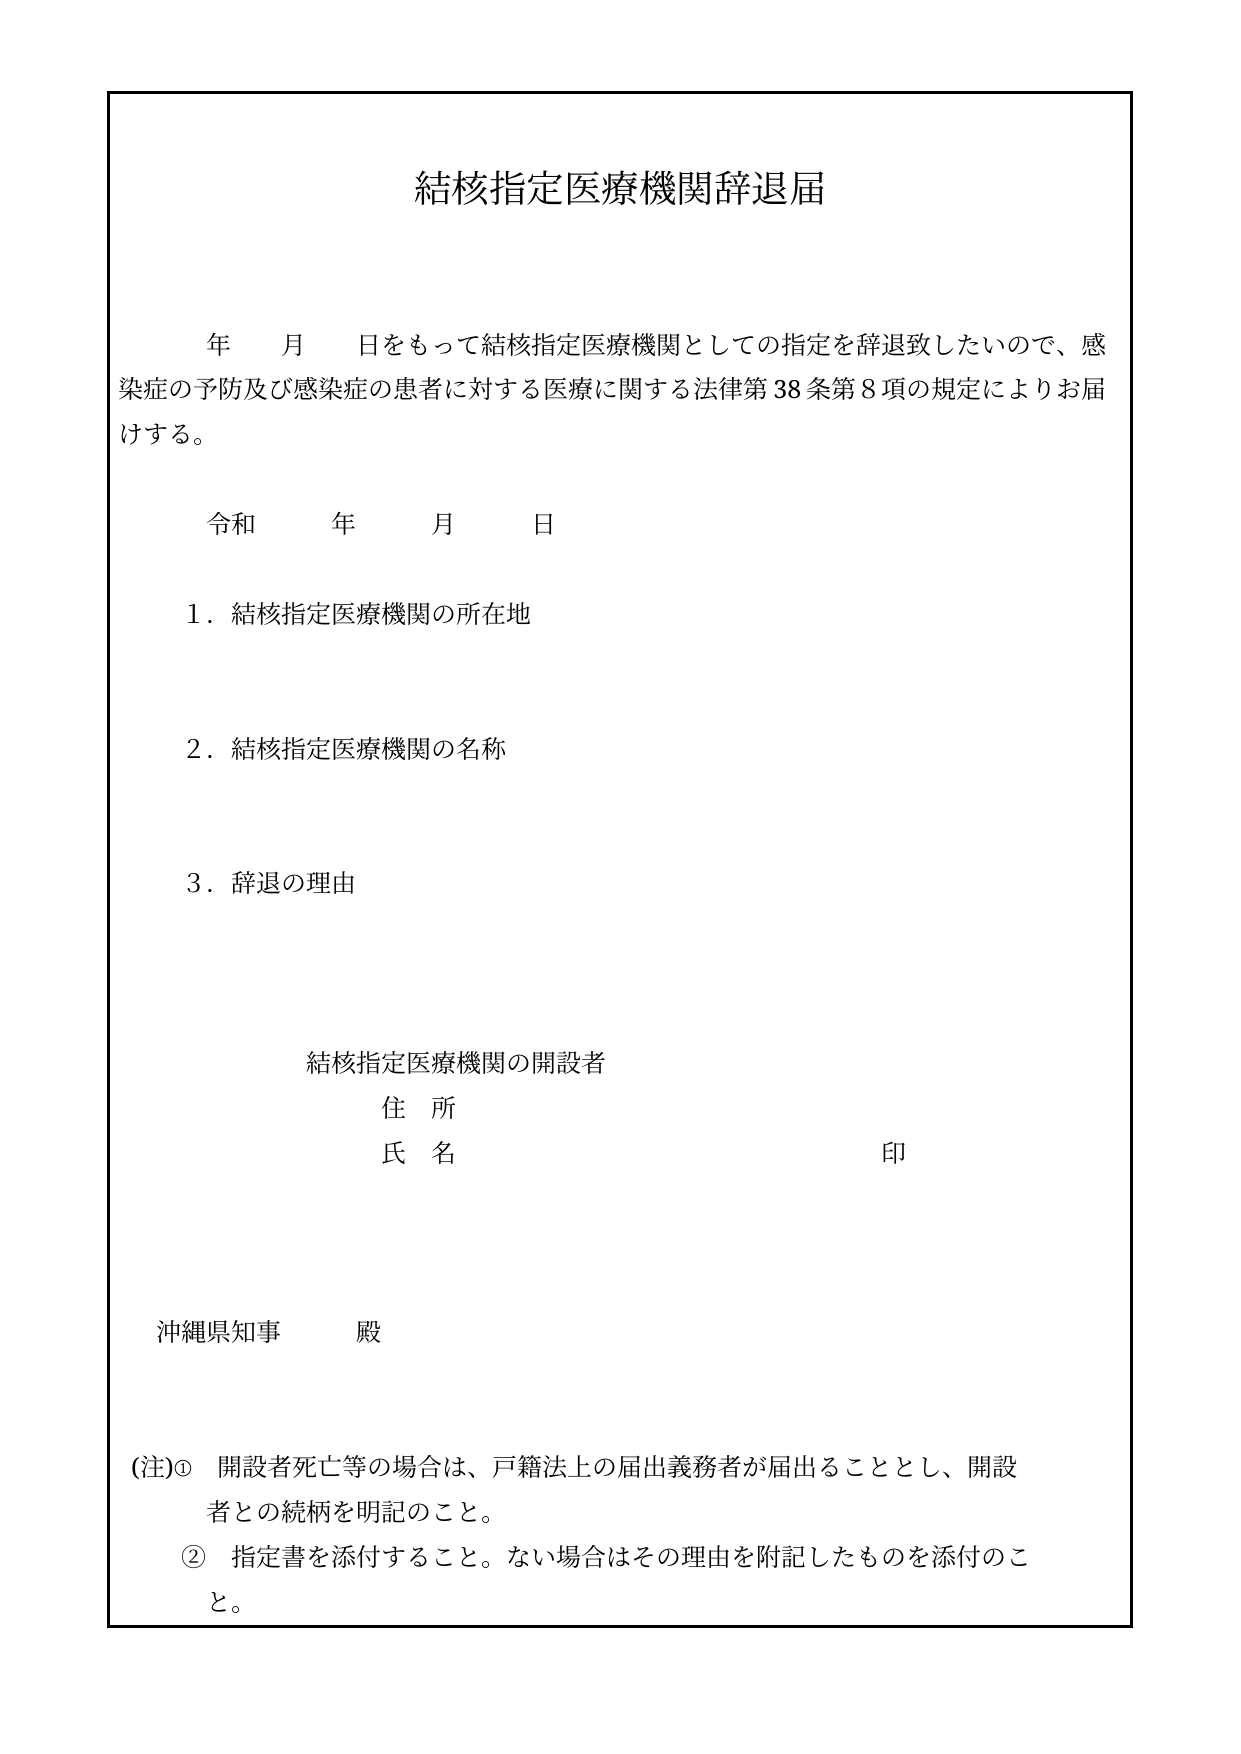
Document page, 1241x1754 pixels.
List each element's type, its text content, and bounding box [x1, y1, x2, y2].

text 結核指定医療機関の開設者 [118, 1039, 1122, 1084]
text 者との続柄を明記のこと。 [118, 1488, 1122, 1533]
text ３．辞退の理由 [118, 860, 1122, 904]
text 氏 名 印 [118, 1129, 1122, 1174]
text 年 月 日をもって結核指定医療機関としての指定を辞退致したいので、感染症の予防及び感染症の患者に対する医療に関する法律第38条第８項の規定によりお届けする。 [118, 321, 1122, 456]
text (注)① 開設者死亡等の場合は、戸籍法上の届出義務者が届出ることとし、開設 [118, 1443, 1122, 1488]
text 住 所 [118, 1084, 1122, 1129]
text 沖縄県知事 殿 [118, 1309, 1122, 1353]
text １．結核指定医療機関の所在地 [118, 590, 1122, 635]
text ２．結核指定医療機関の名称 [118, 725, 1122, 770]
text と。 [110, 1573, 1130, 1625]
text 結核指定医療機関辞退届 [118, 141, 1122, 231]
text ② 指定書を添付すること。ない場合はその理由を附記したものを添付のこ [118, 1533, 1122, 1573]
text 令和 年 月 日 [118, 501, 1122, 545]
